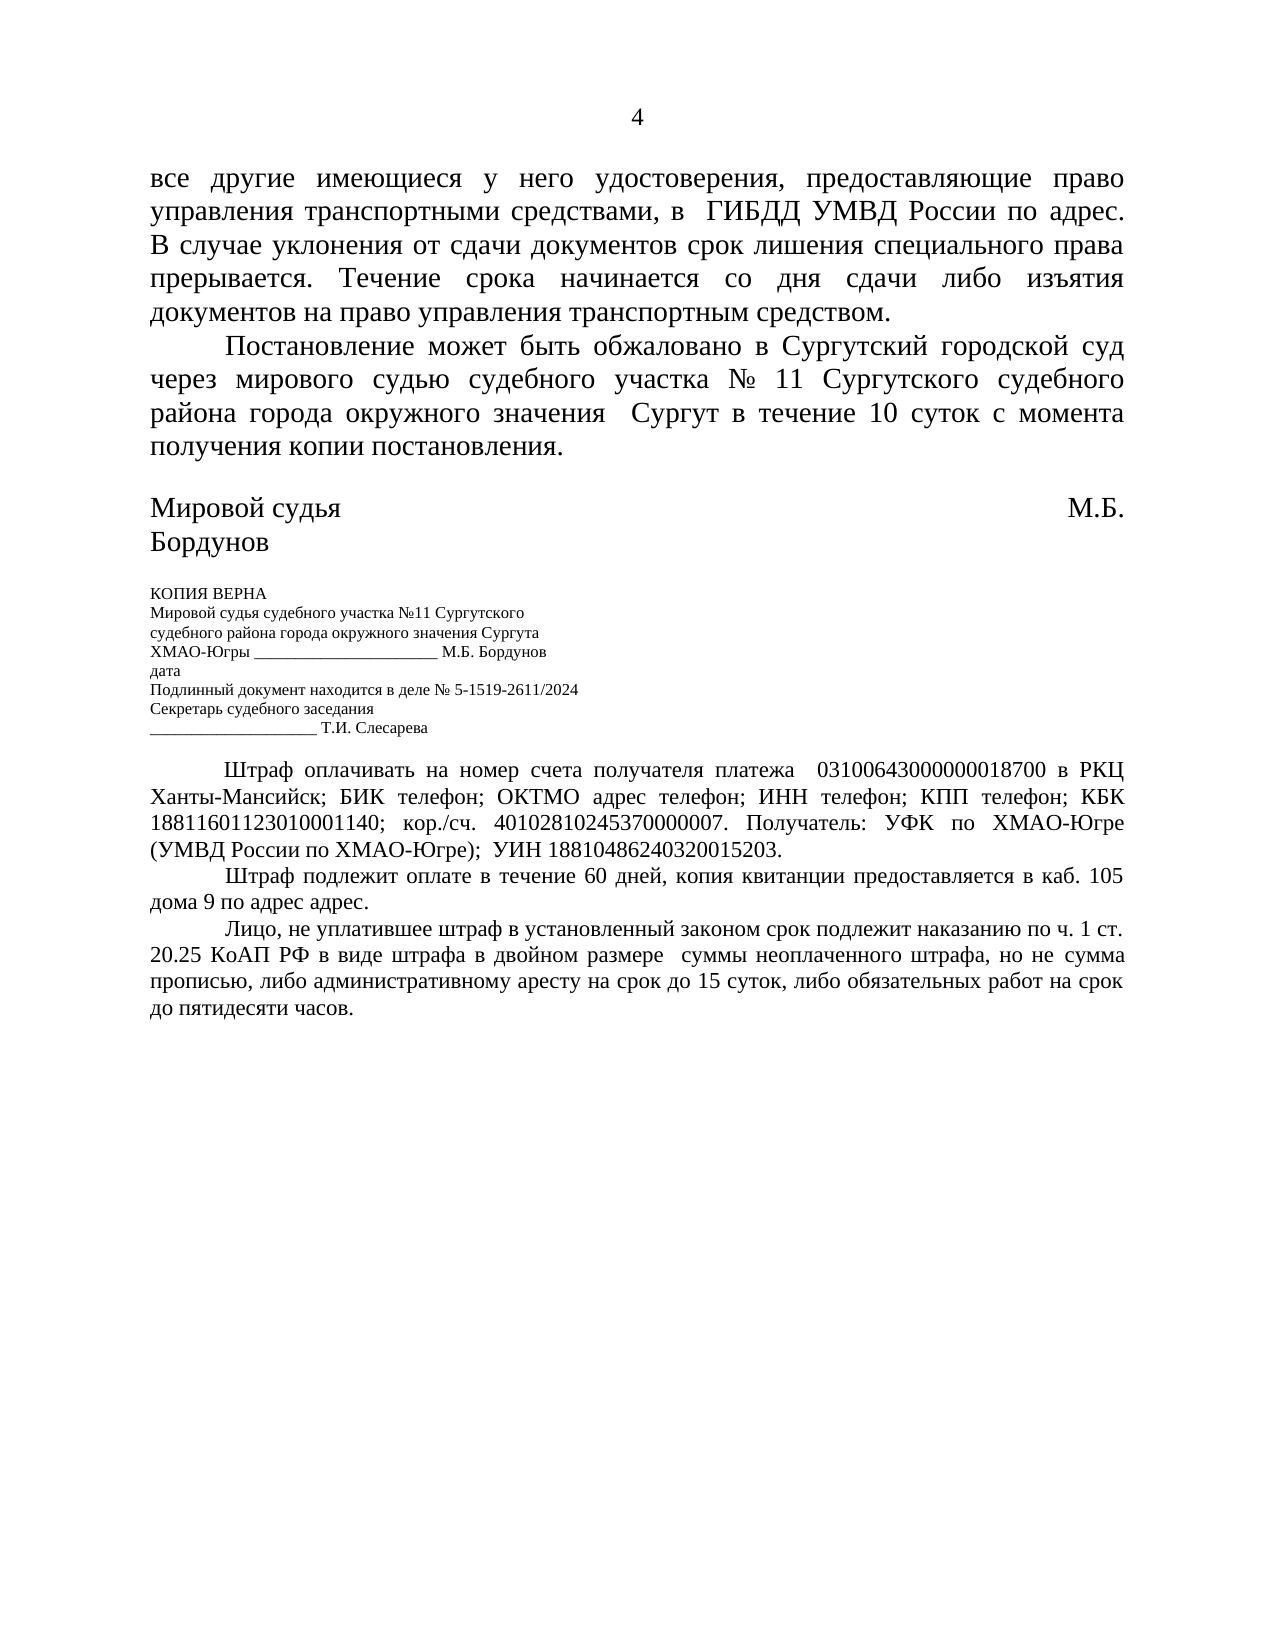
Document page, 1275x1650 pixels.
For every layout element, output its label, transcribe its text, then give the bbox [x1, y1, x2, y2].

text КОПИЯ ВЕРНА [150, 584, 1125, 603]
text ХМАО-Югры ______________________ М.Б. Бордунов [150, 642, 1125, 661]
text судебного района города окружного значения Сургута [150, 622, 1125, 642]
text Подлинный документ находится в деле № 5-1519-2611/2024 [150, 680, 1125, 699]
text Секретарь судебного заседания [150, 699, 1125, 718]
text ____________________ Т.И. Слесарева [150, 718, 1125, 737]
text Постановление может быть обжаловано в Сургутский городской суд через мирового судью судебного участка № 11 Сургутского судебного района города окружного значения Сургут в течение 10 суток с момента получения копии постановления. [150, 328, 1125, 462]
text Мировой судья М.Б. Бордунов [150, 491, 1125, 558]
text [150, 160, 1125, 328]
text Штраф подлежит оплате в течение 60 дней, копия квитанции предоставляется в каб. 105 дома 9 по адрес адрес. [150, 862, 1125, 915]
text Мировой судья судебного участка №11 Сургутского [150, 603, 1125, 622]
text Штраф оплачивать на номер счета получателя платежа 03100643000000018700 в РКЦ Ханты-Мансийск; БИК телефон; ОКТМО адрес телефон; ИНН телефон; КПП телефон; КБК 18811601123010001140; кор./сч. 40102810245370000007. Получатель: УФК по ХМАО-Югре (УМВД России по ХМАО-Югре); УИН 18810486240320015203. [150, 757, 1125, 862]
text Лицо, не уплатившее штраф в установленный законом срок подлежит наказанию по ч. 1 ст. 20.25 КоАП РФ в виде штрафа в двойном размере суммы неоплаченного штрафа, но не сумма прописью, либо административному аресту на срок до 15 суток, либо обязательных работ на срок до пятидесяти часов. [150, 915, 1125, 1020]
text дата [150, 661, 1125, 680]
